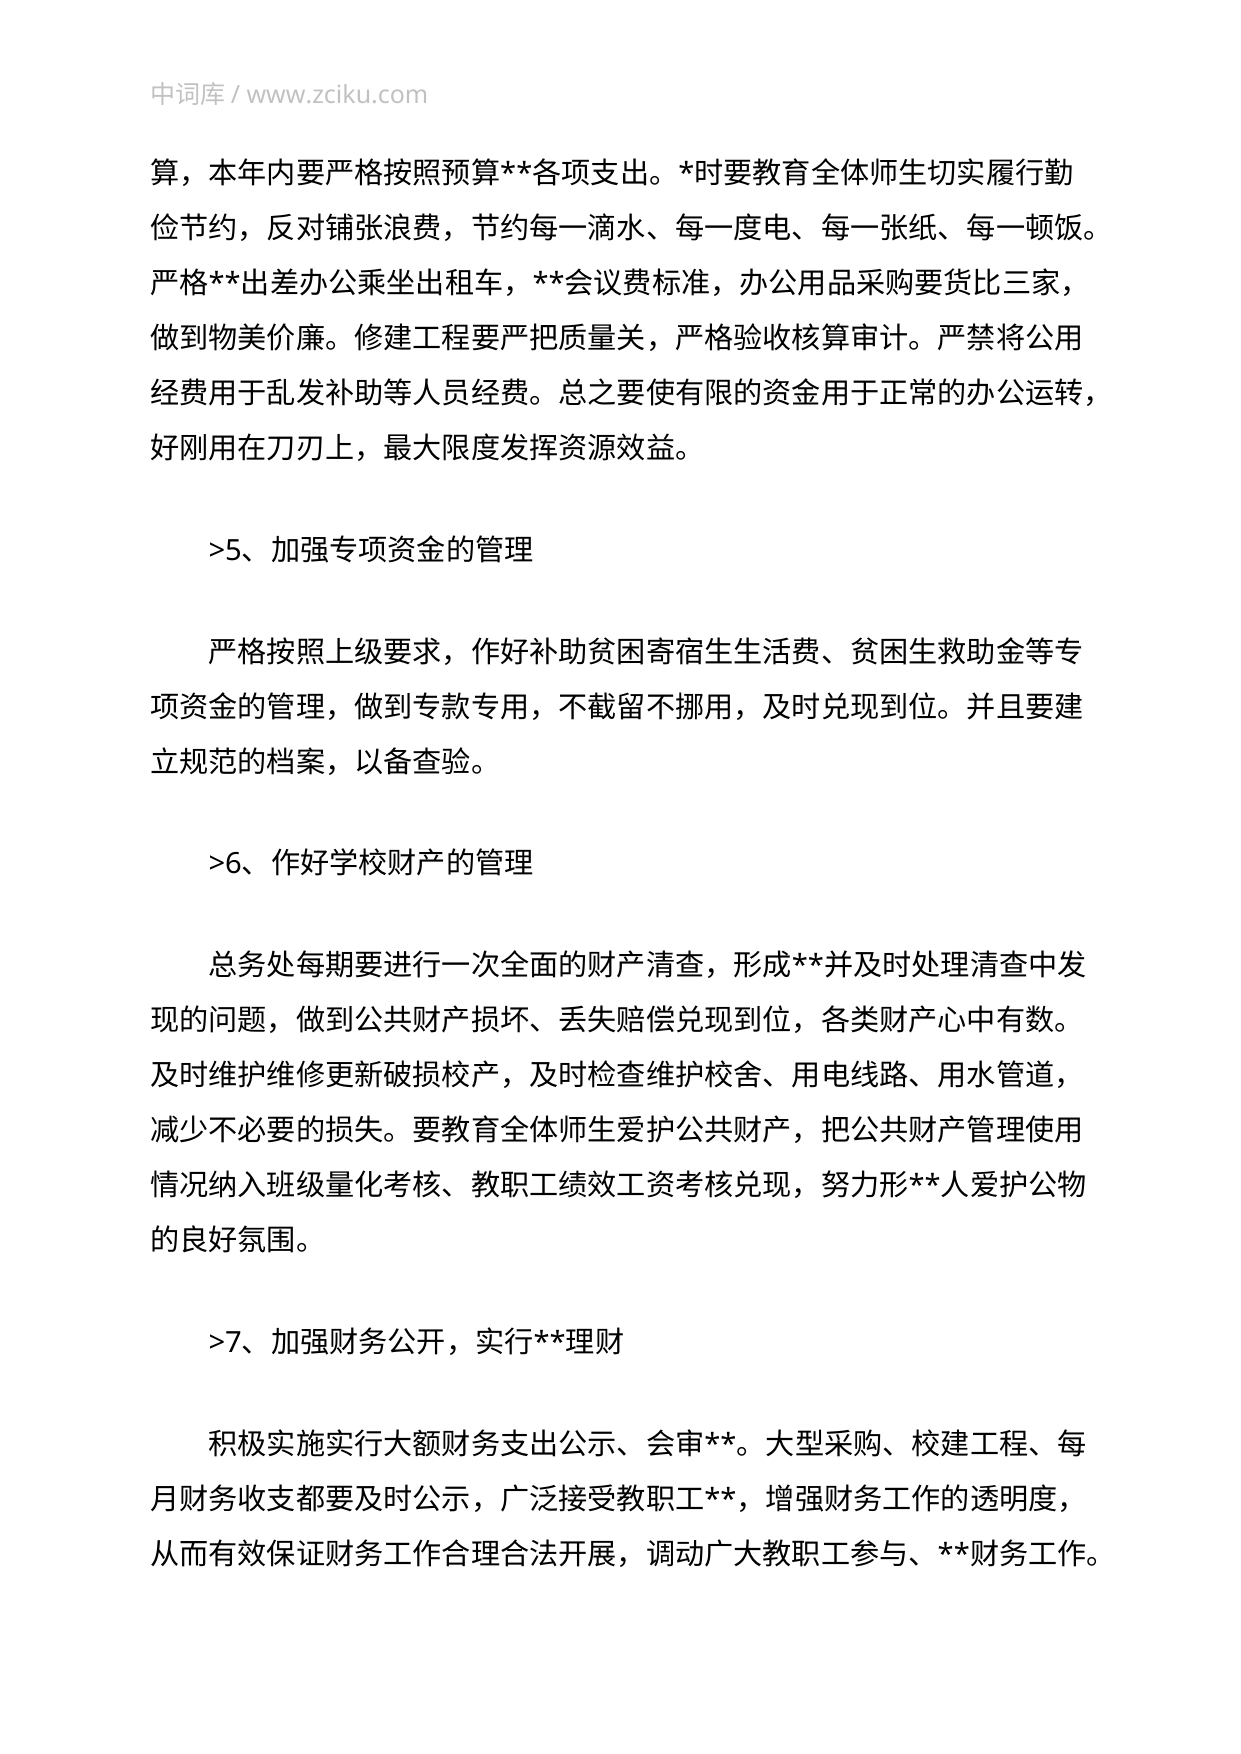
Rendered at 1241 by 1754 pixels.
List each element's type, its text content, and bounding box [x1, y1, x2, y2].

text 严格按照上级要求，作好补助贫困寄宿生生活费、贫困生救助金等专项资金的管理，做到专款专用，不截留不挪用，及时兑现到位。并且要建立规范的档案，以备查验。 [150, 628, 1090, 781]
text >5、加强专项资金的管理 [150, 526, 1090, 569]
text 总务处每期要进行一次全面的财产清查，形成**并及时处理清查中发现的问题，做到公共财产损坏、丢失赔偿兑现到位，各类财产心中有数。及时维护维修更新破损校产，及时检查维护校舍、用电线路、用水管道，减少不必要的损失。要教育全体师生爱护公共财产，把公共财产管理使用情况纳入班级量化考核、教职工绩效工资考核兑现，努力形**人爱护公物的良好氛围。 [150, 942, 1090, 1259]
text 积极实施实行大额财务支出公示、会审**。大型采购、校建工程、每月财务收支都要及时公示，广泛接受教职工**，增强财务工作的透明度，从而有效保证财务工作合理合法开展，调动广大教职工参与、**财务工作。 [150, 1420, 1090, 1573]
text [150, 150, 1090, 467]
text >7、加强财务公开，实行**理财 [150, 1318, 1090, 1361]
text >6、作好学校财产的管理 [150, 840, 1090, 882]
